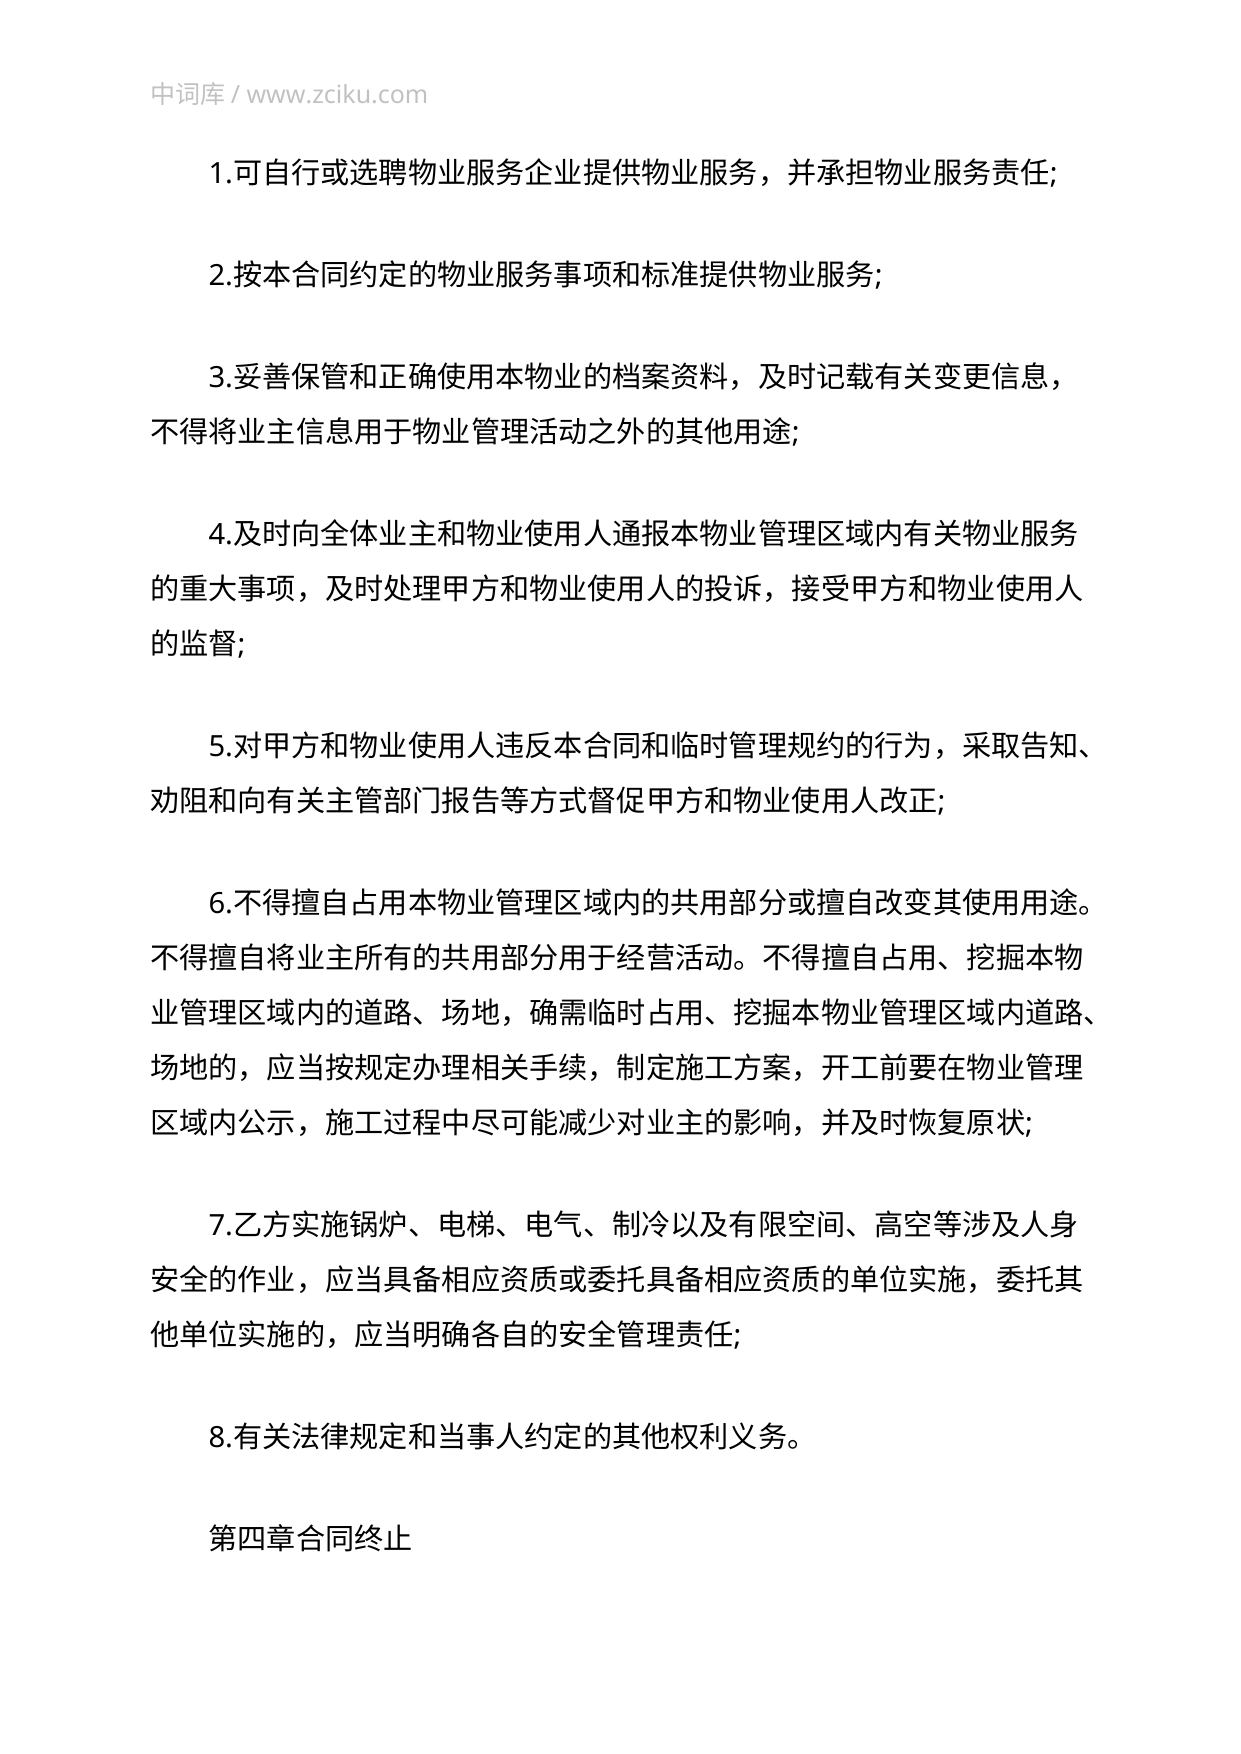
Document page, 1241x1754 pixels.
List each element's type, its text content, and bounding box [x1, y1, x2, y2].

text 5.对甲方和物业使用人违反本合同和临时管理规约的行为，采取告知、劝阻和向有关主管部门报告等方式督促甲方和物业使用人改正; [150, 723, 1090, 820]
text 7.乙方实施锅炉、电梯、电气、制冷以及有限空间、高空等涉及人身安全的作业，应当具备相应资质或委托具备相应资质的单位实施，委托其他单位实施的，应当明确各自的安全管理责任; [150, 1201, 1090, 1354]
text 4.及时向全体业主和物业使用人通报本物业管理区域内有关物业服务的重大事项，及时处理甲方和物业使用人的投诉，接受甲方和物业使用人的监督; [150, 511, 1090, 663]
text 3.妥善保管和正确使用本物业的档案资料，及时记载有关变更信息，不得将业主信息用于物业管理活动之外的其他用途; [150, 354, 1090, 451]
text 第四章合同终止 [150, 1515, 1090, 1558]
text 8.有关法律规定和当事人约定的其他权利义务。 [150, 1413, 1090, 1456]
text 1.可自行或选聘物业服务企业提供物业服务，并承担物业服务责任; [150, 150, 1090, 192]
text 6.不得擅自占用本物业管理区域内的共用部分或擅自改变其使用用途。不得擅自将业主所有的共用部分用于经营活动。不得擅自占用、挖掘本物业管理区域内的道路、场地，确需临时占用、挖掘本物业管理区域内道路、场地的，应当按规定办理相关手续，制定施工方案，开工前要在物业管理区域内公示，施工过程中尽可能减少对业主的影响，并及时恢复原状; [150, 880, 1090, 1142]
text 2.按本合同约定的物业服务事项和标准提供物业服务; [150, 252, 1090, 294]
